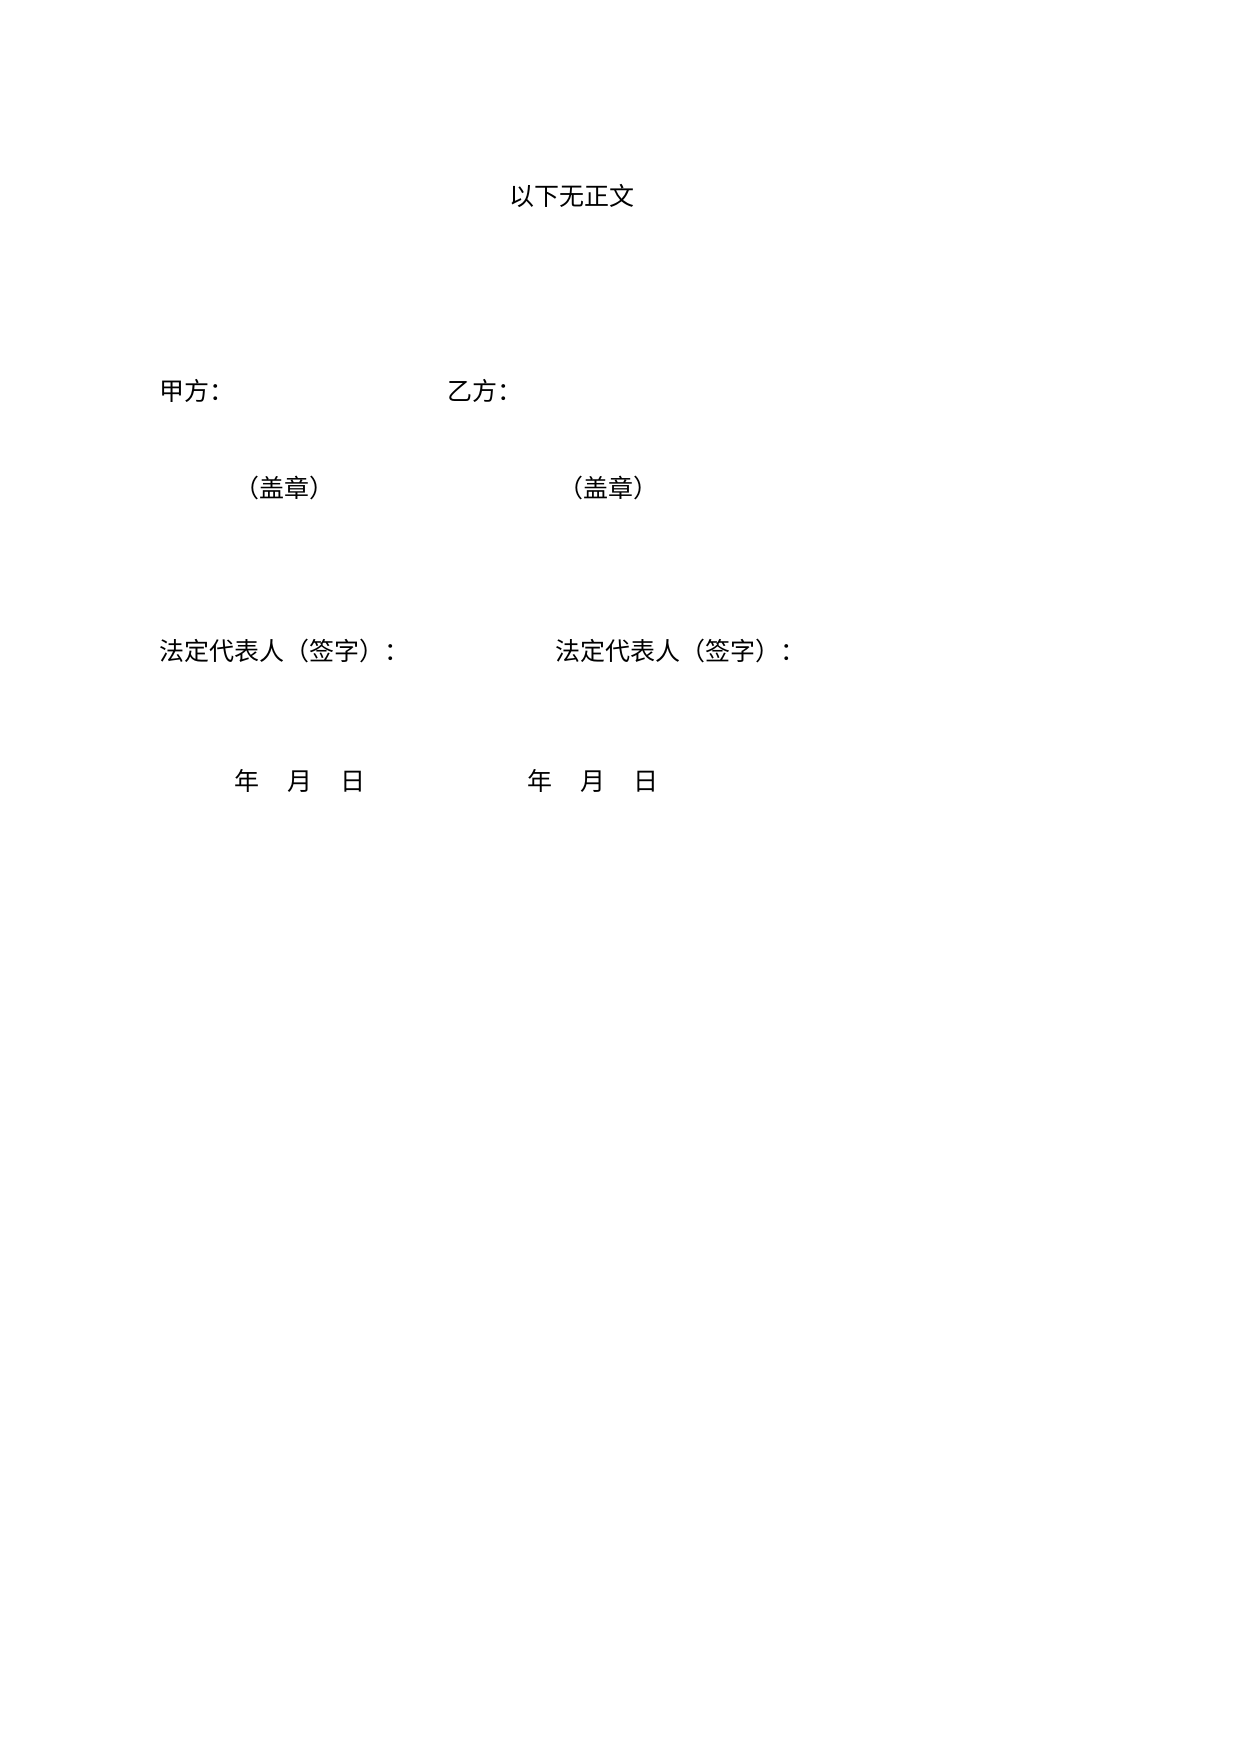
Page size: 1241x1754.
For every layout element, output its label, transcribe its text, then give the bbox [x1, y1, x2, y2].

text 年 月 日 年 月 日 [159, 747, 1093, 812]
text 法定代表人（签字）： 法定代表人（签字）： [159, 617, 1093, 682]
text （盖章） （盖章） [159, 454, 1093, 519]
text 甲方： 乙方： [159, 357, 1093, 422]
text 以下无正文 [159, 162, 1093, 227]
